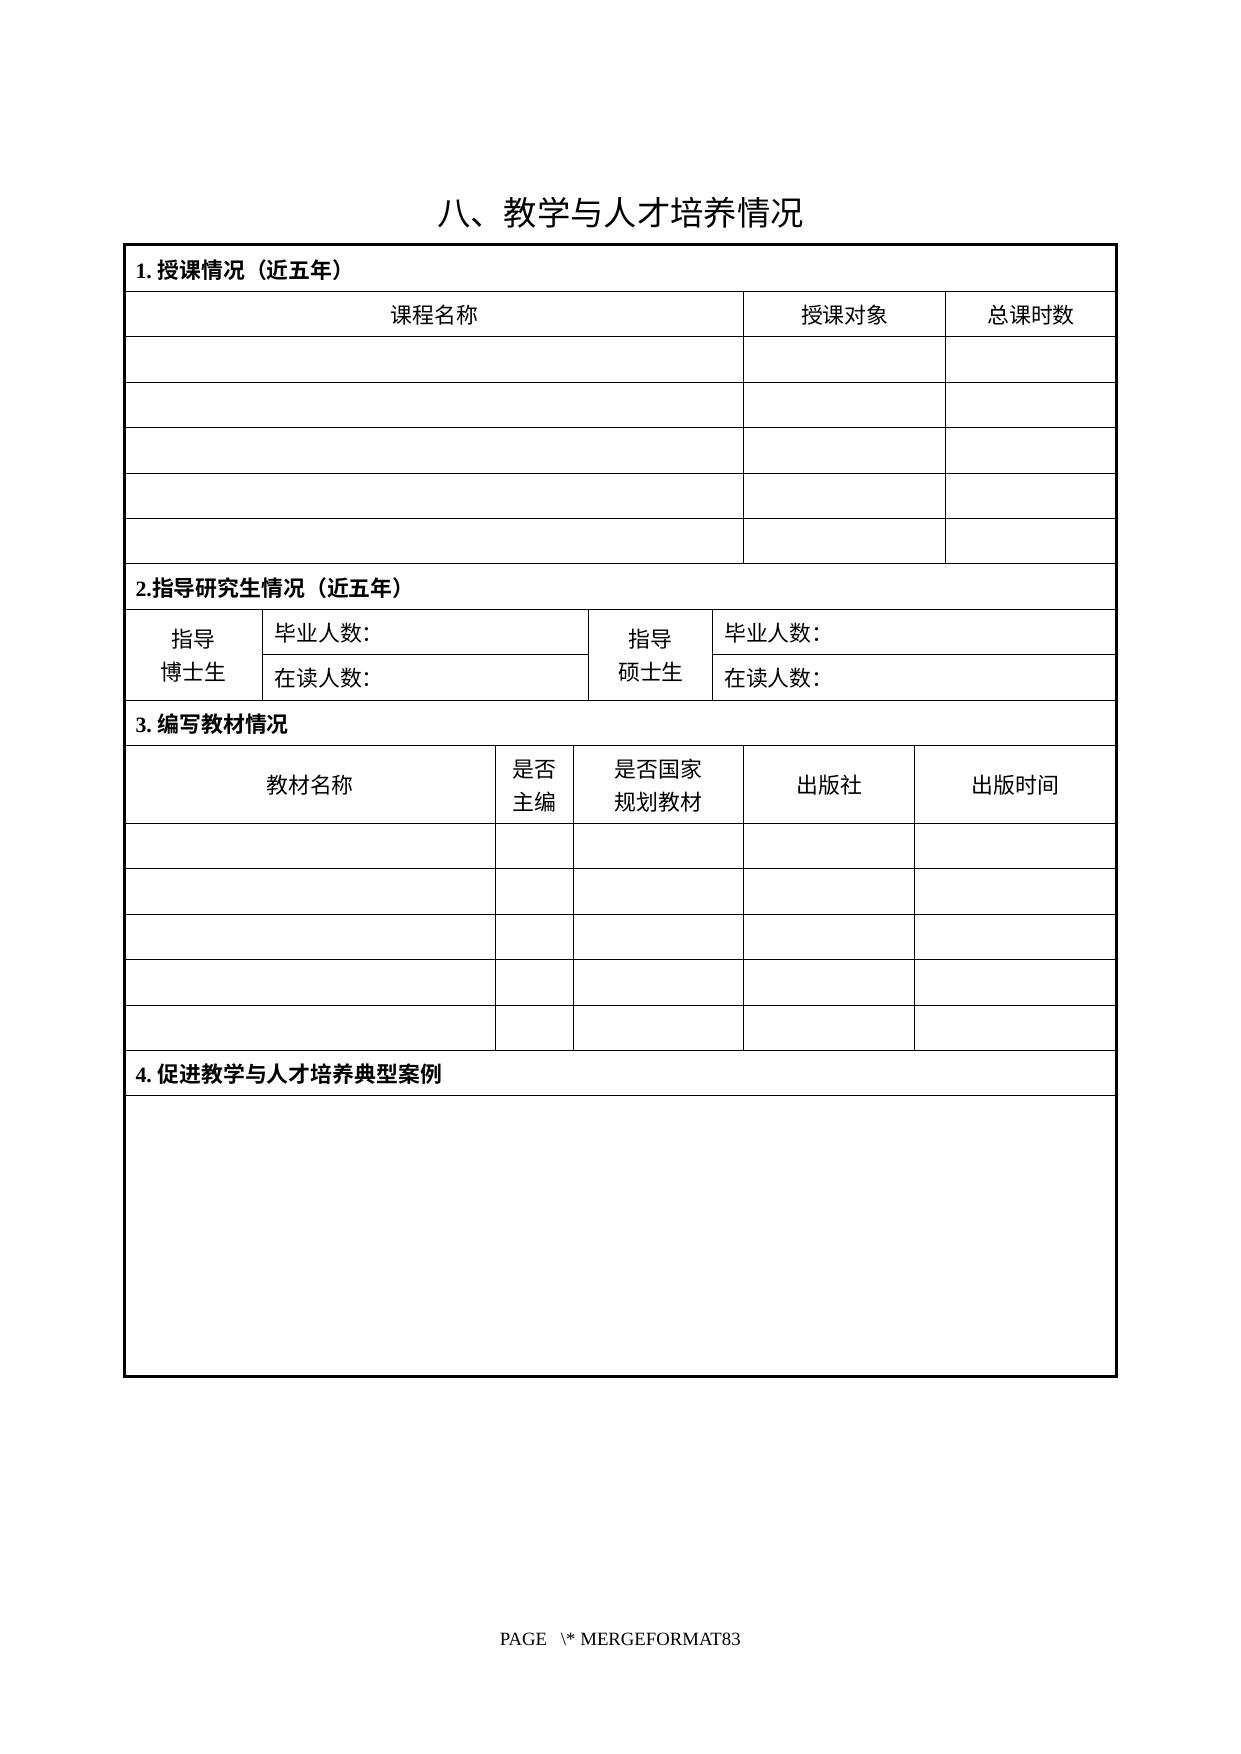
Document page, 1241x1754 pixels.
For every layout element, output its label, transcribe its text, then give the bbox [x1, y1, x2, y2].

table_cell [946, 383, 1115, 427]
table_cell [915, 1006, 1115, 1050]
table_cell 课程名称 [126, 292, 743, 336]
table_cell 教材名称 [126, 746, 495, 823]
table_cell [126, 869, 495, 914]
table_cell [744, 337, 945, 382]
table_cell [574, 1006, 743, 1050]
table_cell 总课时数 [946, 292, 1115, 336]
table_cell [946, 474, 1115, 518]
table_cell [744, 915, 914, 959]
table_cell [126, 824, 495, 868]
table_cell 3. 编写教材情况 [126, 701, 1115, 745]
table_cell 2.指导研究生情况（近五年） [126, 564, 1115, 609]
table_cell [126, 1096, 1115, 1374]
table_cell [126, 383, 743, 427]
table_cell [744, 428, 945, 472]
table_cell [574, 824, 743, 868]
table_cell [574, 915, 743, 959]
table_cell 出版社 [744, 746, 914, 823]
table_cell [126, 337, 743, 382]
table_cell [744, 824, 914, 868]
table_cell 在读人数： [713, 655, 1115, 699]
table_cell [915, 960, 1115, 1004]
table_cell [126, 915, 495, 959]
subtitle 八、教学与人才培养情况 [130, 178, 1110, 243]
table_cell [574, 869, 743, 914]
table_cell 是否国家 规划教材 [574, 746, 743, 823]
table_cell 授课对象 [744, 292, 945, 336]
table_cell [496, 869, 573, 914]
table_cell [915, 915, 1115, 959]
table_cell [496, 960, 573, 1004]
table_cell [496, 1006, 573, 1050]
table_cell 毕业人数： [713, 610, 1115, 654]
table_cell [574, 960, 743, 1004]
table_cell 在读人数： [263, 655, 588, 699]
table_cell 出版时间 [915, 746, 1115, 823]
table_cell [744, 474, 945, 518]
table_header 1. 授课情况（近五年） [126, 246, 1115, 291]
table_cell [744, 383, 945, 427]
table_cell [126, 428, 743, 472]
table_cell 是否 主编 [496, 746, 573, 823]
table_cell 毕业人数： [263, 610, 588, 654]
table_cell [126, 519, 743, 563]
table_cell [946, 519, 1115, 563]
table_cell [496, 915, 573, 959]
table_cell [744, 960, 914, 1004]
table_cell [744, 869, 914, 914]
table_cell [126, 474, 743, 518]
table_cell [946, 337, 1115, 382]
table_cell [126, 960, 495, 1004]
table_cell [744, 519, 945, 563]
table_cell 指导 博士生 [126, 610, 262, 699]
table_cell [496, 824, 573, 868]
table_cell [946, 428, 1115, 472]
table_cell 指导 硕士生 [589, 610, 712, 699]
table_cell 4. 促进教学与人才培养典型案例 [126, 1051, 1115, 1095]
table_cell [915, 824, 1115, 868]
table_cell [915, 869, 1115, 914]
table_cell [744, 1006, 914, 1050]
table_cell [126, 1006, 495, 1050]
